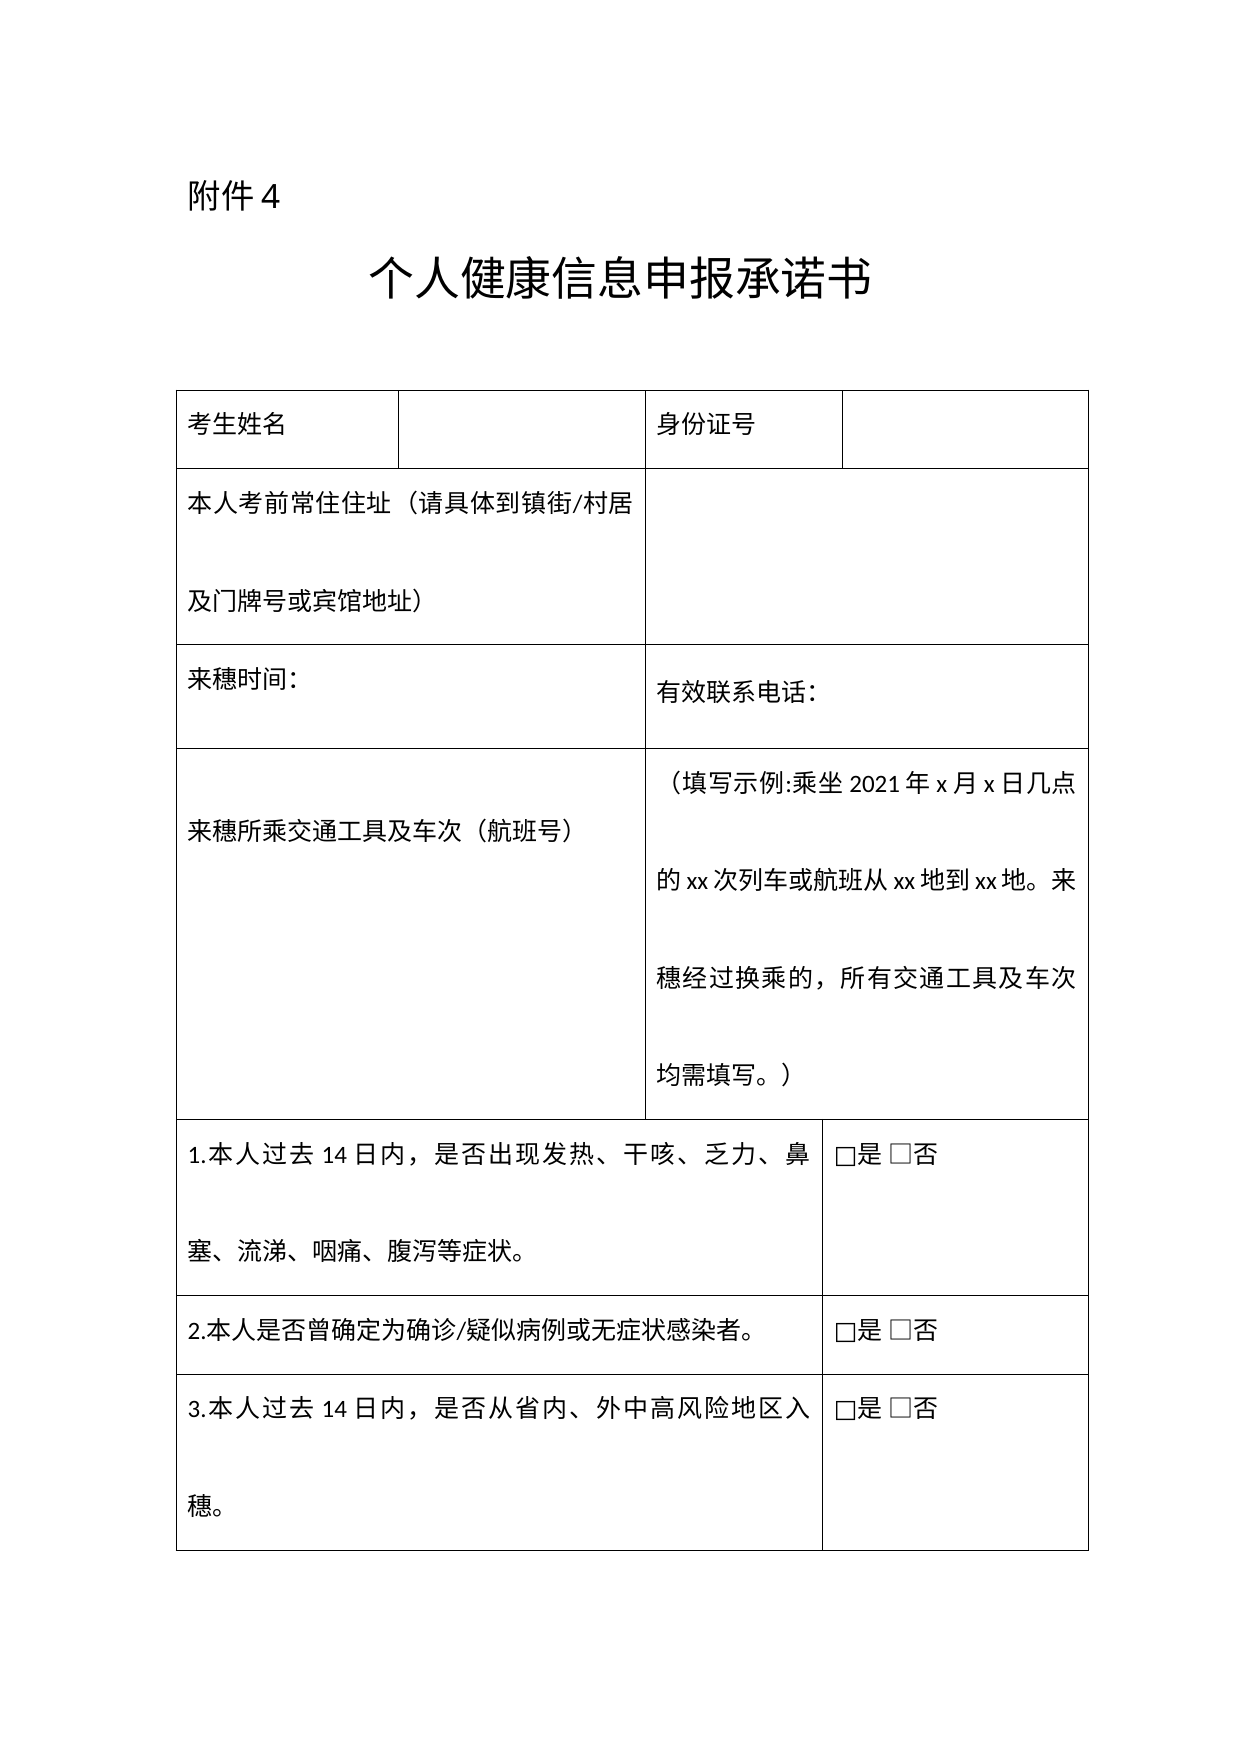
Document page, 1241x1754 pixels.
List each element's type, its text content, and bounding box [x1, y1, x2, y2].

table_cell □是 □否 [823, 1375, 1088, 1549]
table_cell □是 □否 [823, 1296, 1088, 1373]
table_cell 本人考前常住住址（请具体到镇街/村居及门牌号或宾馆地址） [177, 469, 645, 644]
table_header [399, 391, 645, 468]
table_cell 2.本人是否曾确定为确诊/疑似病例或无症状感染者。 [177, 1296, 822, 1373]
table_cell □是 □否 [823, 1120, 1088, 1295]
table_cell 来穗所乘交通工具及车次（航班号） [177, 749, 645, 1119]
text 个人健康信息申报承诺书 [187, 227, 1053, 324]
table_cell 3.本人过去14日内，是否从省内、外中高风险地区入穗。 [177, 1375, 822, 1549]
table_header [843, 391, 1088, 468]
table_cell [646, 469, 1088, 644]
table_header 考生姓名 [177, 391, 398, 468]
table_cell 有效联系电话： [646, 645, 1088, 748]
table_cell 1.本人过去14日内，是否出现发热、干咳、乏力、鼻塞、流涕、咽痛、腹泻等症状。 [177, 1120, 822, 1295]
table_cell （填写示例:乘坐2021年x月x日几点的xx次列车或航班从xx地到xx地。来穗经过换乘的，所有交通工具及车次均需填写。） [646, 749, 1088, 1119]
text 附件4 [187, 162, 1053, 227]
table_header 身份证号 [646, 391, 842, 468]
table_cell 来穗时间： [177, 645, 645, 748]
